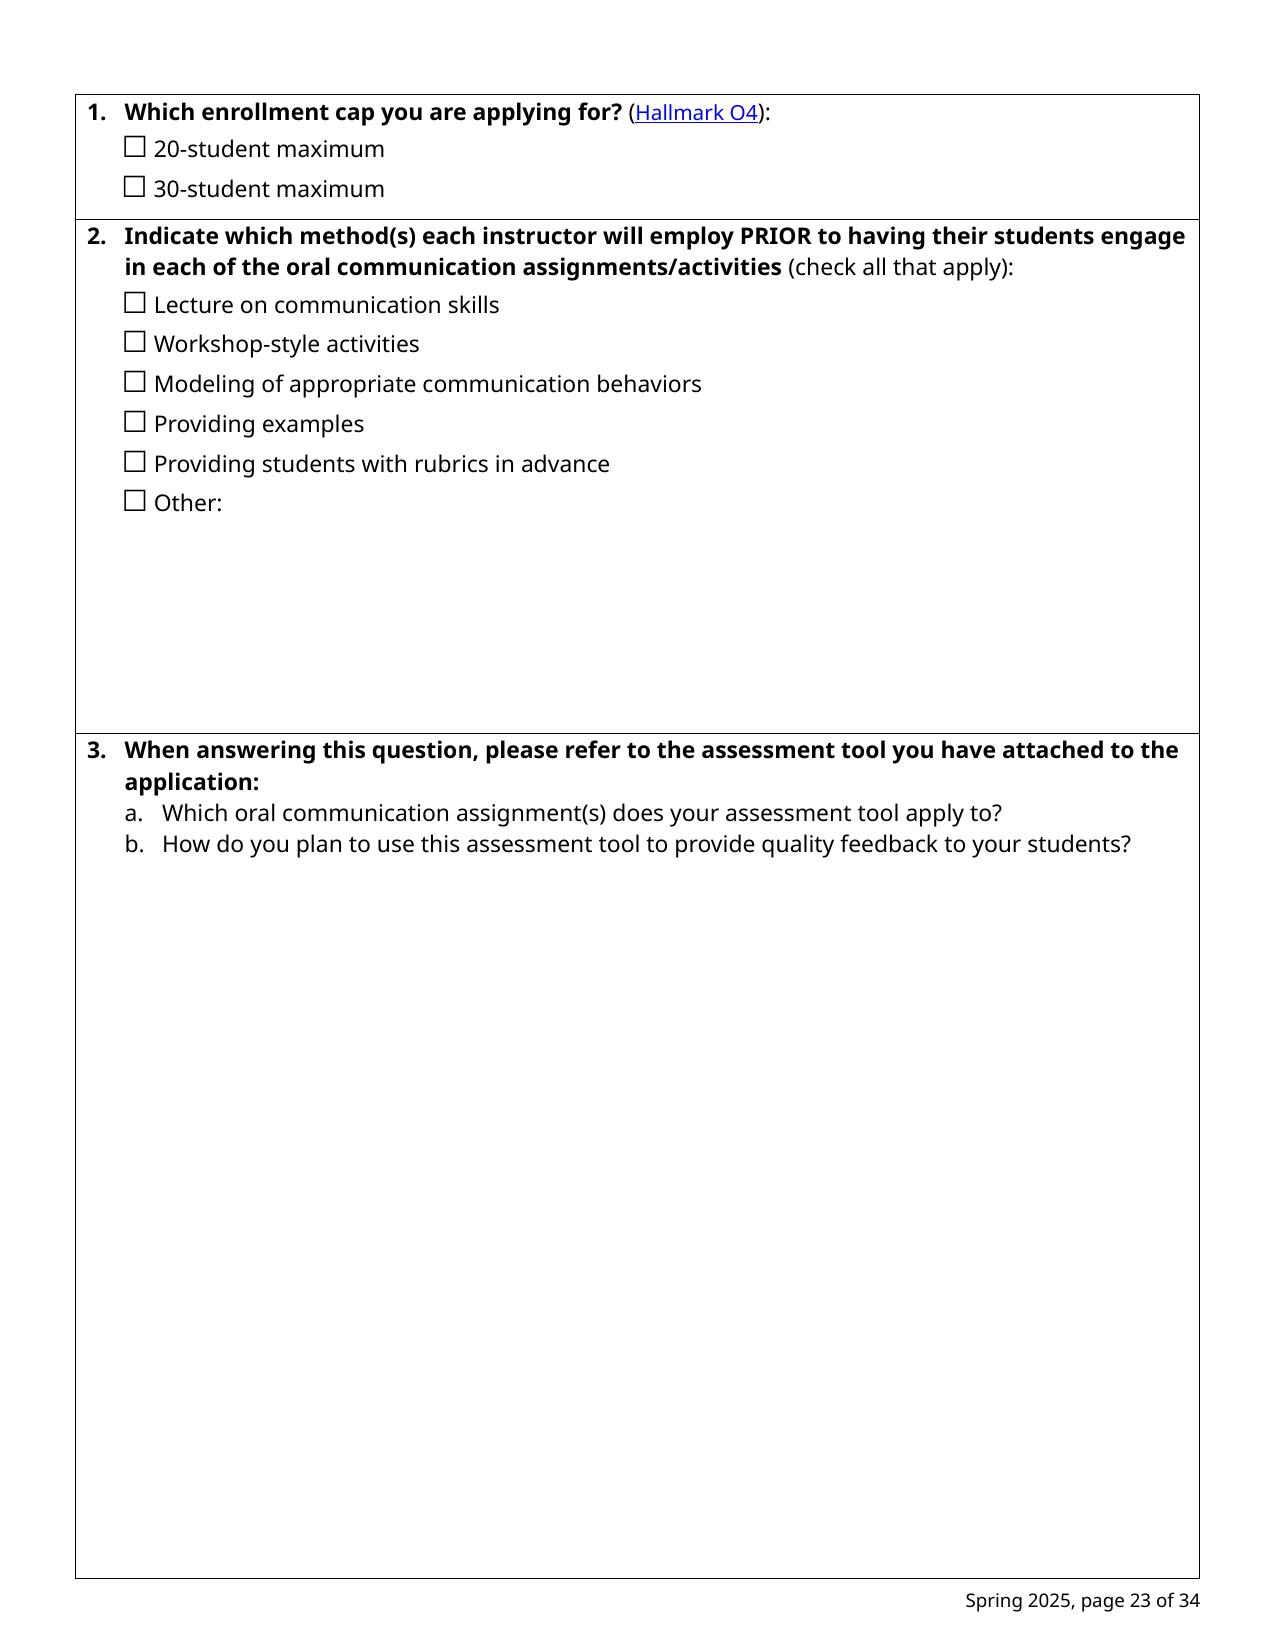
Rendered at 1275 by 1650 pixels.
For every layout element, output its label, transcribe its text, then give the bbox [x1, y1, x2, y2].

table_header 1. Which enrollment cap you are applying for? (Hallmark O4): 20-student maximum 30-student maximum [76, 95, 1199, 218]
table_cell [76, 734, 1199, 1578]
table_cell 2. Indicate which method(s) each instructor will employ PRIOR to having their students engage in each of the oral communication assignments/activities (check all that apply): Lecture on communication skills Workshop-style activities Modeling of appropriate communication behaviors Providing examples Providing students with rubrics in advance Other: [76, 220, 1199, 733]
